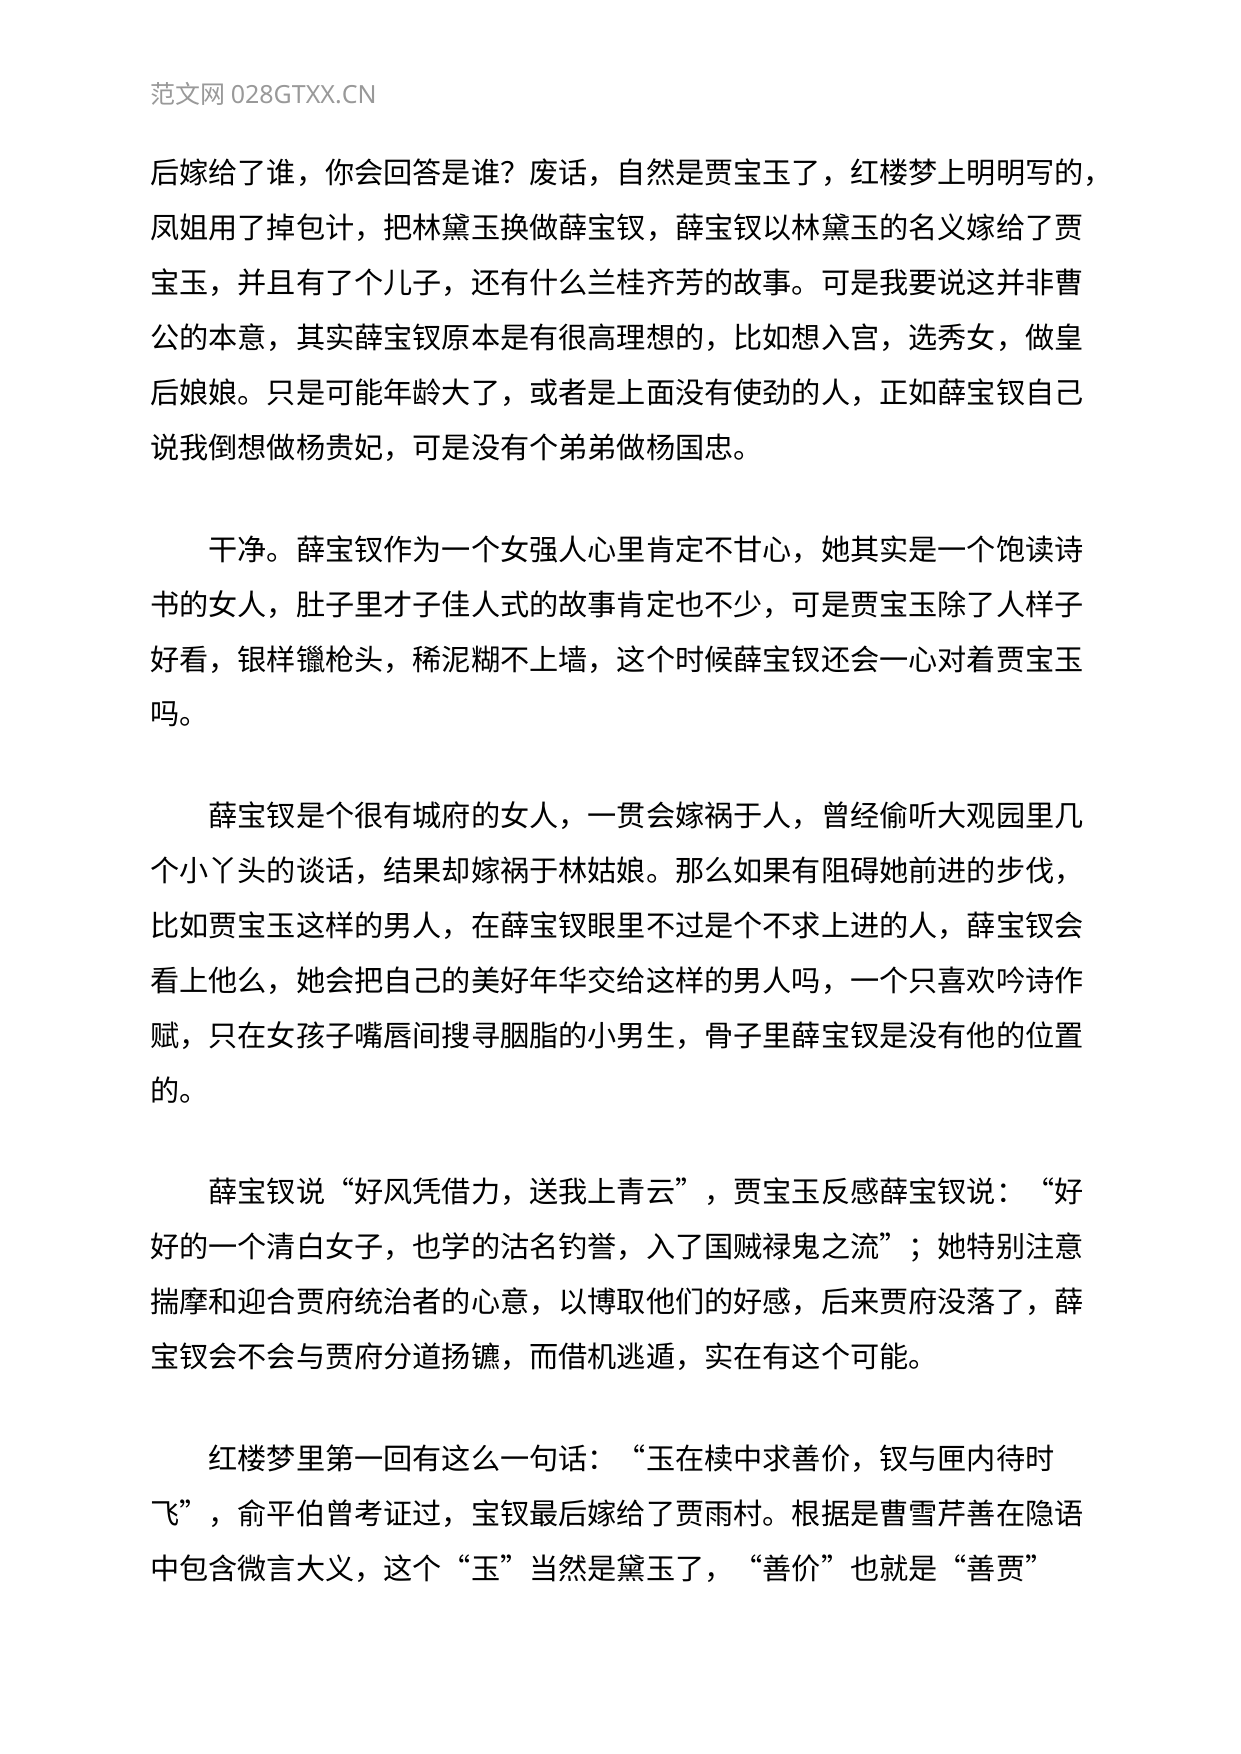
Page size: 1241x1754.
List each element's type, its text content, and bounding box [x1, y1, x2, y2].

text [150, 150, 1090, 467]
text 干净。薛宝钗作为一个女强人心里肯定不甘心，她其实是一个饱读诗书的女人，肚子里才子佳人式的故事肯定也不少，可是贾宝玉除了人样子好看，银样镴枪头，稀泥糊不上墙，这个时候薛宝钗还会一心对着贾宝玉吗。 [150, 526, 1090, 733]
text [150, 1435, 1090, 1587]
text 薛宝钗是个很有城府的女人，一贯会嫁祸于人，曾经偷听大观园里几个小丫头的谈话，结果却嫁祸于林姑娘。那么如果有阻碍她前进的步伐，比如贾宝玉这样的男人，在薛宝钗眼里不过是个不求上进的人，薛宝钗会看上他么，她会把自己的美好年华交给这样的男人吗，一个只喜欢吟诗作赋，只在女孩子嘴唇间搜寻胭脂的小男生，骨子里薛宝钗是没有他的位置的。 [150, 793, 1090, 1109]
text 薛宝钗说“好风凭借力，送我上青云”，贾宝玉反感薛宝钗说：“好好的一个清白女子，也学的沽名钓誉，入了国贼禄鬼之流”；她特别注意揣摩和迎合贾府统治者的心意，以博取他们的好感，后来贾府没落了，薛宝钗会不会与贾府分道扬镳，而借机逃遁，实在有这个可能。 [150, 1169, 1090, 1376]
